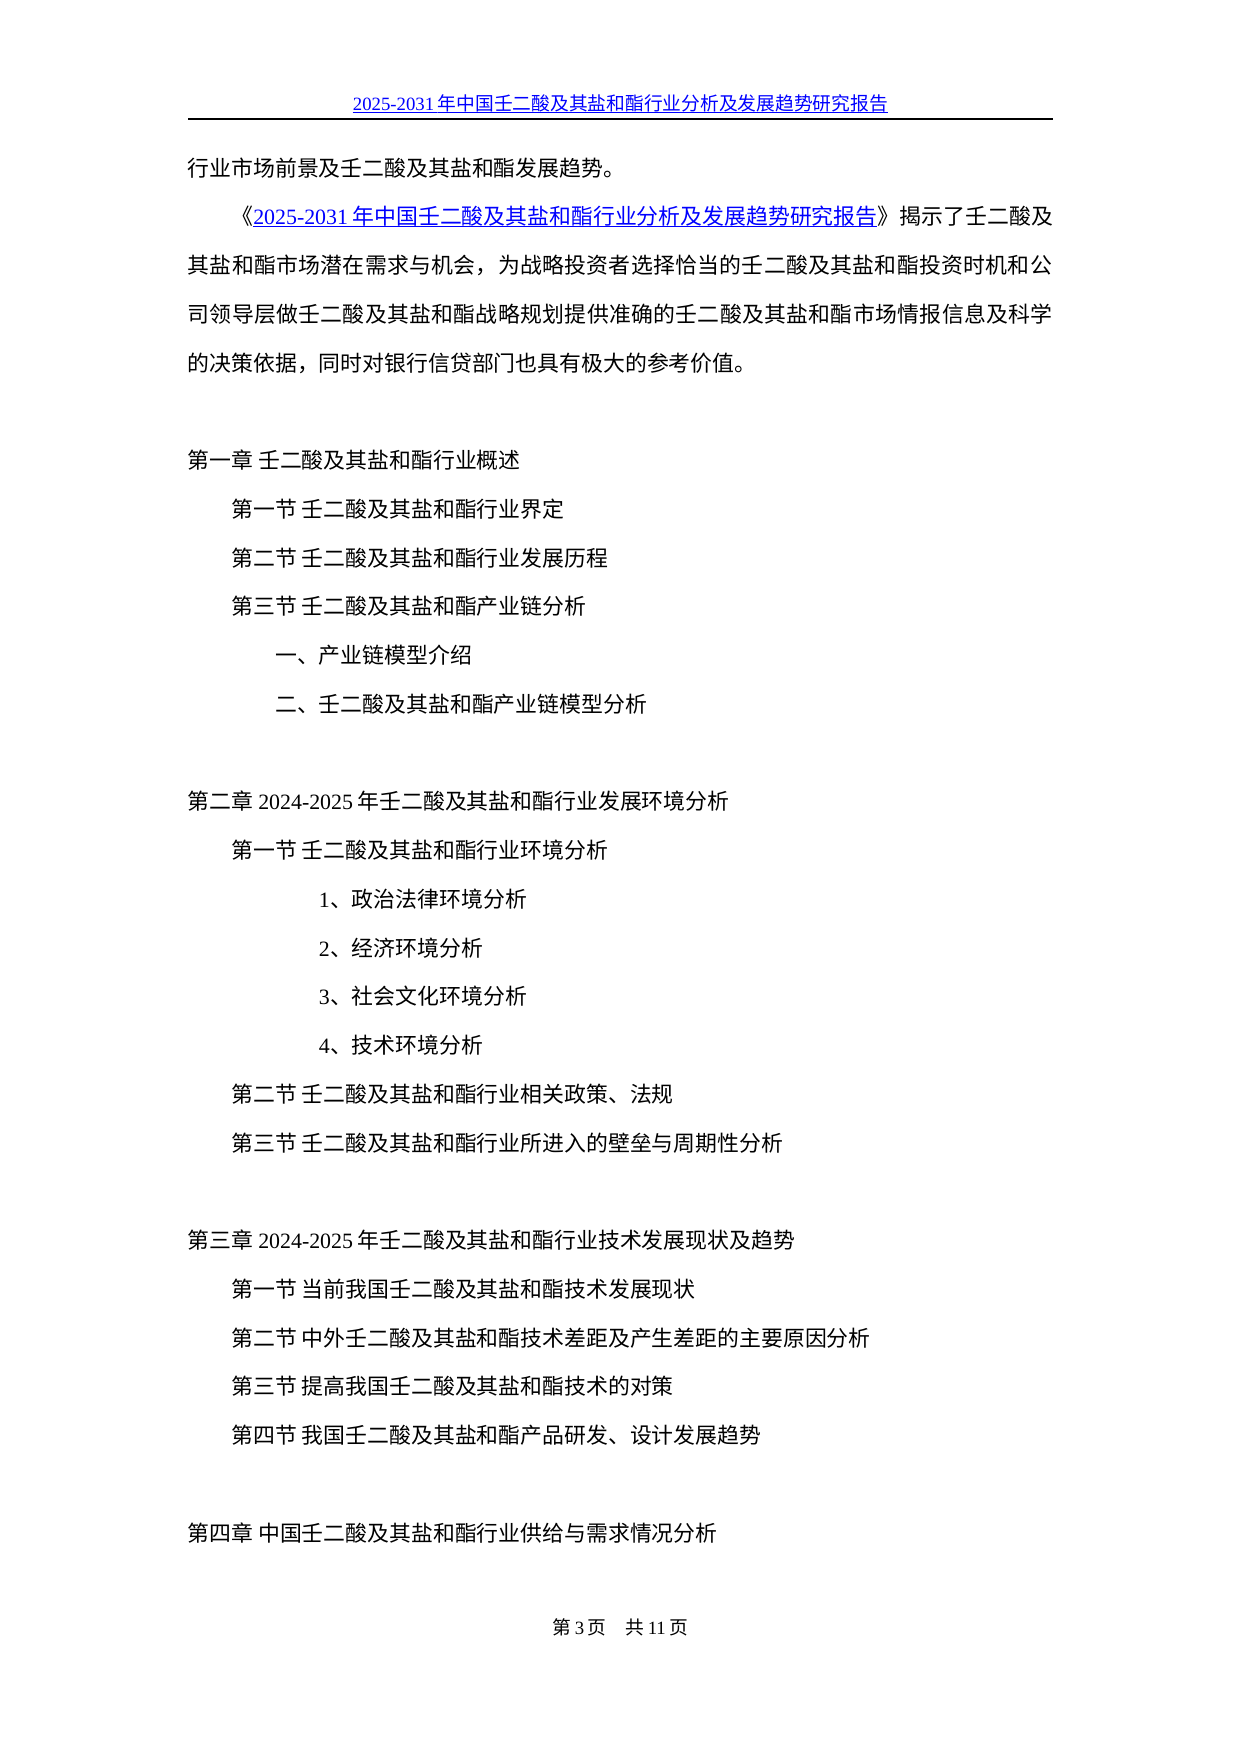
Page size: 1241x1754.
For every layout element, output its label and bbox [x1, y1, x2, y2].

text [187, 150, 1053, 1548]
